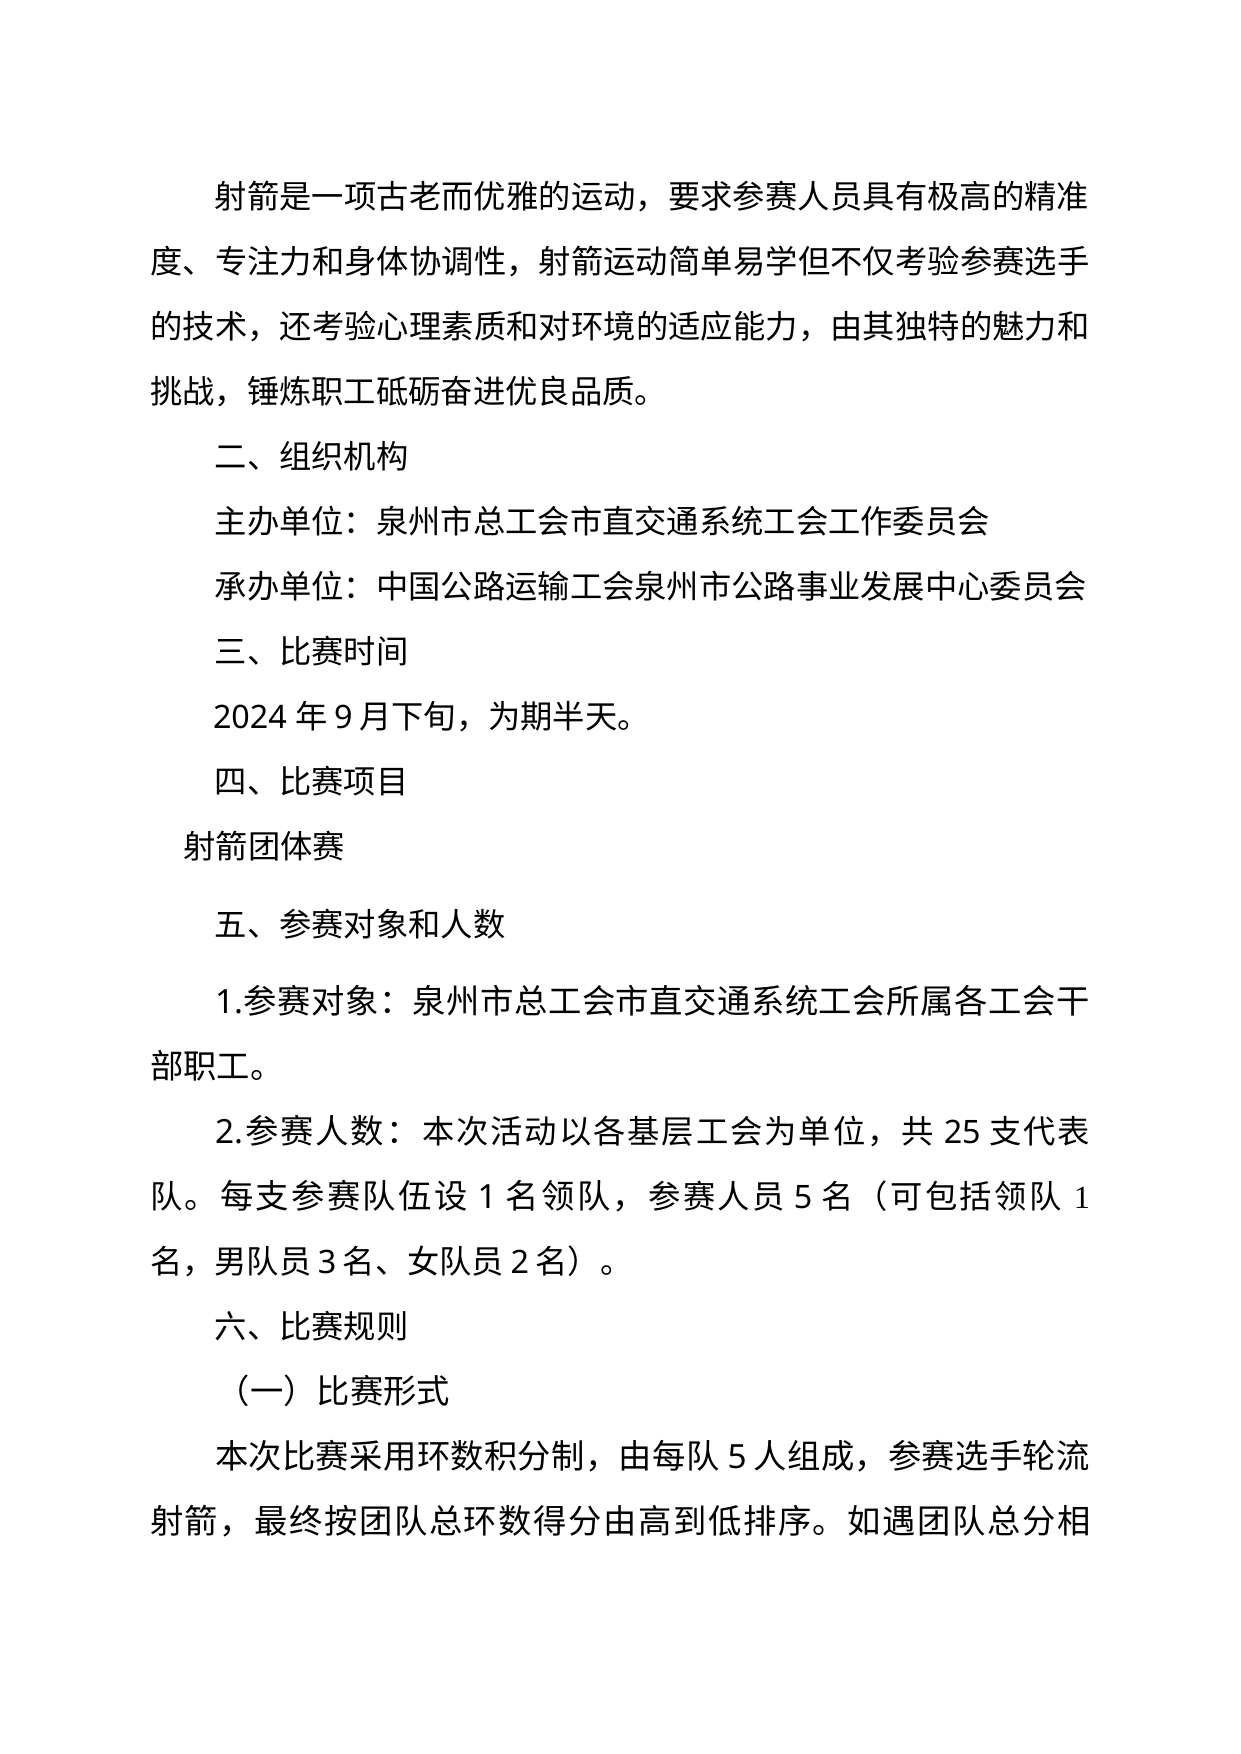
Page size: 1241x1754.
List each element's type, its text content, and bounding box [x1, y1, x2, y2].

list 五、参赛对象和人数 [150, 889, 1090, 954]
text 2.参赛人数：本次活动以各基层工会为单位，共25支代表队。每支参赛队伍设1名领队，参赛人员5名（可包括领队 1 名，男队员3名、女队员2名）。 [150, 1097, 1090, 1292]
text 射箭是一项古老而优雅的运动，要求参赛人员具有极高的精准度、专注力和身体协调性，射箭运动简单易学但不仅考验参赛选手的技术，还考验心理素质和对环境的适应能力，由其独特的魅力和挑战，锤炼职工砥砺奋进优良品质。 [150, 162, 1090, 422]
text 承办单位：中国公路运输工会泉州市公路事业发展中心委员会 [150, 552, 1090, 617]
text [150, 1422, 1090, 1552]
text 主办单位：泉州市总工会市直交通系统工会工作委员会 [150, 487, 1090, 552]
list 射箭团体赛 [150, 812, 1090, 877]
text 二、组织机构 [150, 422, 1090, 487]
list 比赛项目 [150, 747, 1090, 812]
text （一）比赛形式 [150, 1357, 1090, 1422]
text 1.参赛对象：泉州市总工会市直交通系统工会所属各工会干部职工。 [150, 967, 1090, 1097]
text 2024 年9月下旬，为期半天。 [150, 682, 1090, 747]
text 六、比赛规则 [150, 1292, 1090, 1357]
text 三、比赛时间 [150, 617, 1090, 682]
